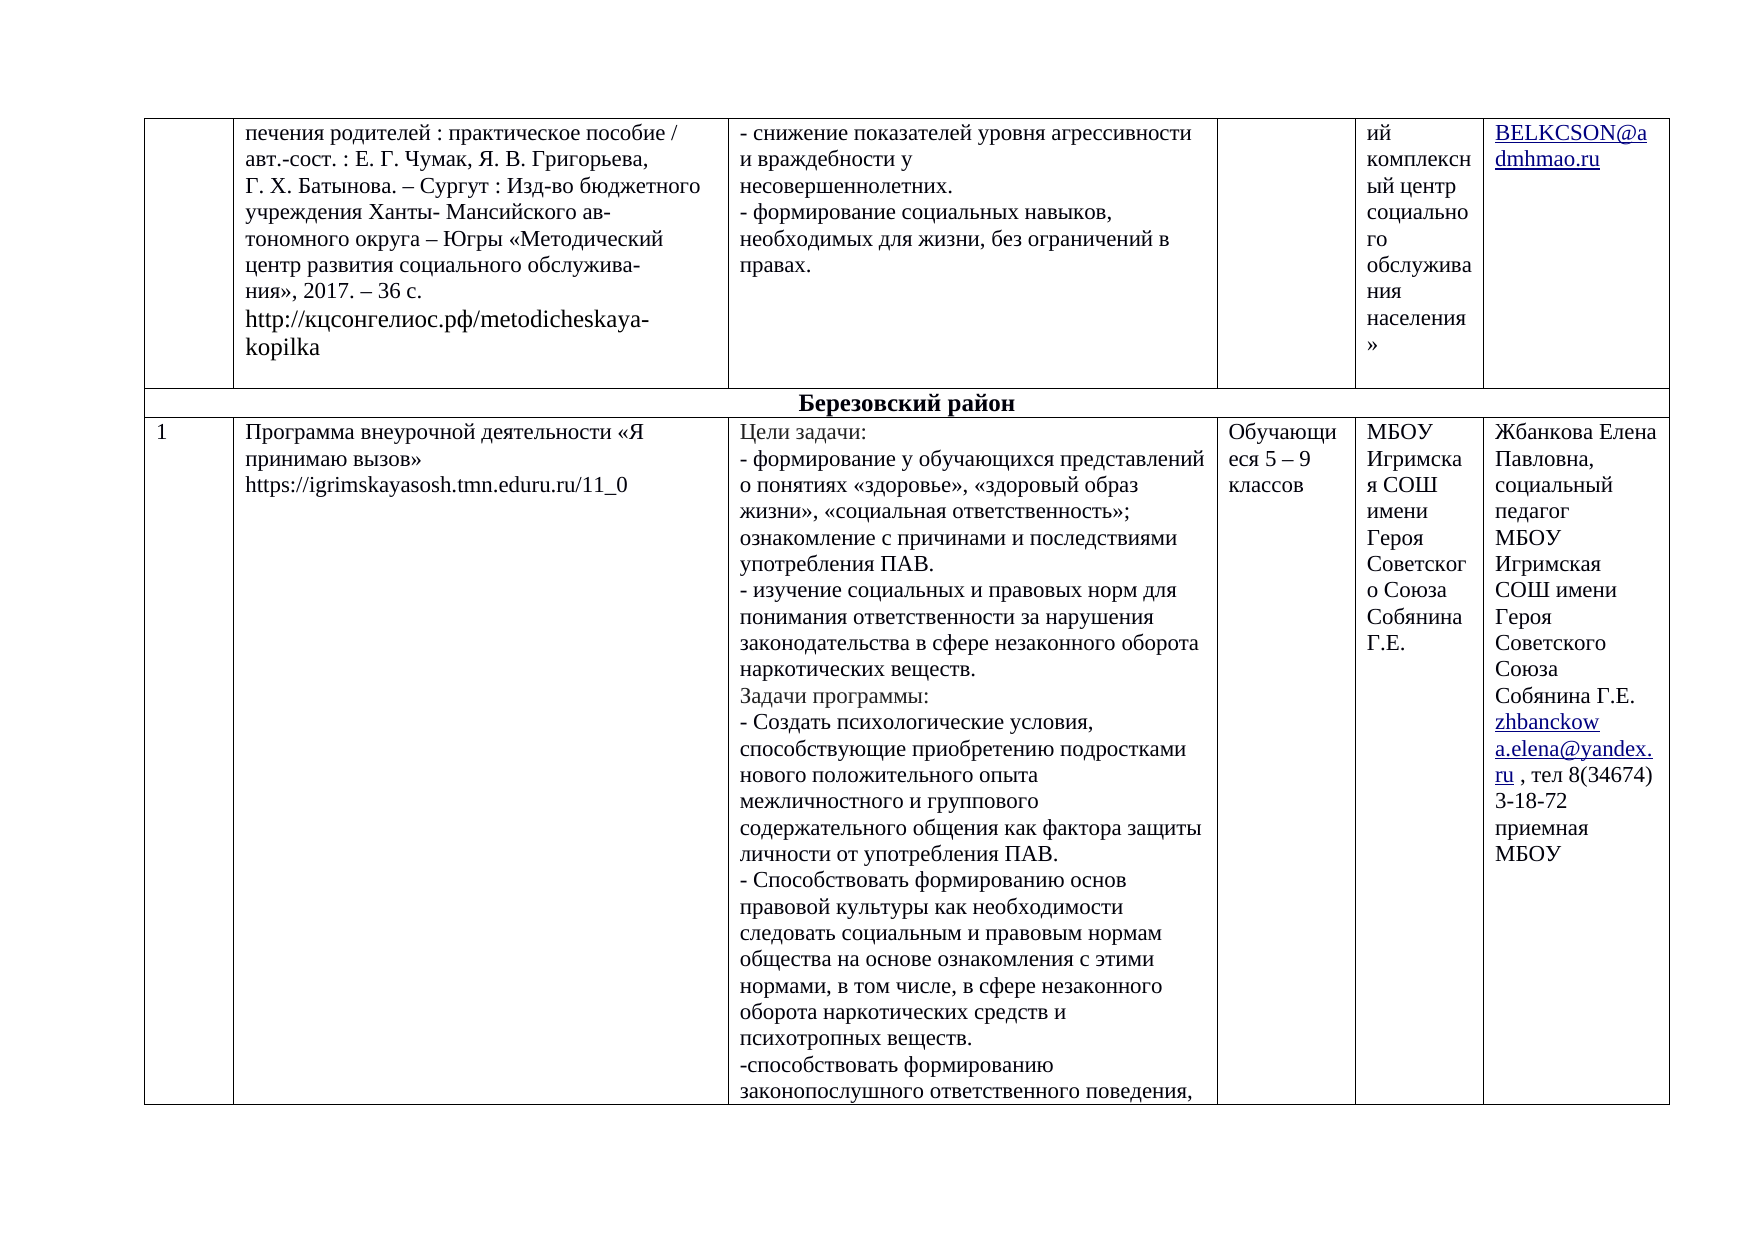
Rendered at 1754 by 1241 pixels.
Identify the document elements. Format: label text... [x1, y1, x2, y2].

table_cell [234, 119, 728, 387]
table_cell 1 [145, 418, 233, 1103]
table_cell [1356, 418, 1483, 1103]
table_cell Березовский район [145, 389, 1669, 417]
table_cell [1218, 418, 1355, 1103]
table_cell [234, 418, 728, 1103]
table_cell 8 [145, 119, 233, 387]
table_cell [1484, 119, 1669, 387]
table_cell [729, 119, 1217, 387]
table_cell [1484, 418, 1669, 1103]
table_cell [1218, 119, 1355, 387]
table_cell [1356, 119, 1483, 387]
